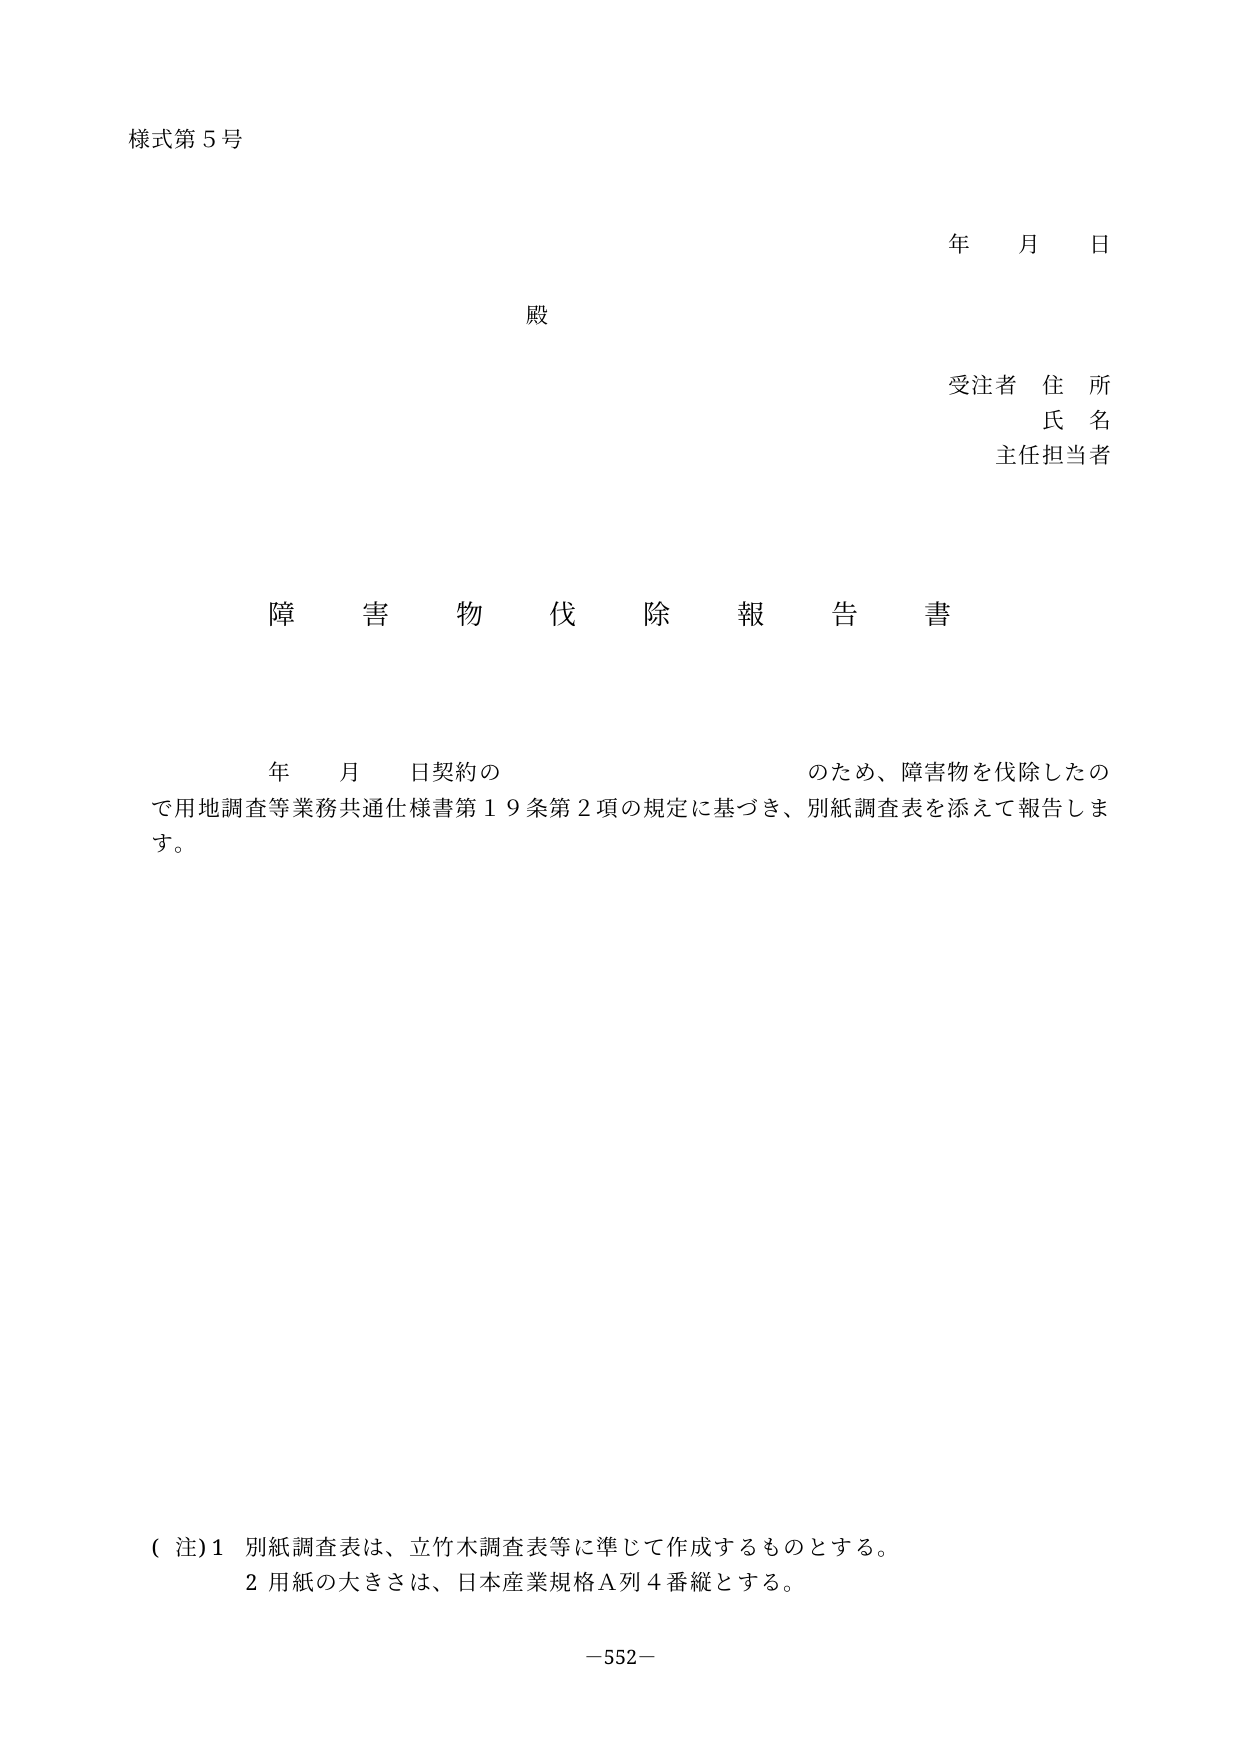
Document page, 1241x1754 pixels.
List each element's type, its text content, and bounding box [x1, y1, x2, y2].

text 様式第５号 [128, 120, 1112, 155]
text 主任担当者 [128, 437, 1112, 472]
text (注) 1 別紙調査表は、立竹木調査表等に準じて作成するものとする。 [128, 1528, 1112, 1563]
text 年 月 日契約の のため、障害物を伐除したので用地調査等業務共通仕様書第１９条第２項の規定に基づき、別紙調査表を添えて報告します。 [151, 754, 1112, 859]
text 年 月 日 [128, 226, 1112, 261]
text 障 害 物 伐 除 報 告 書 [128, 578, 1112, 648]
text 殿 [128, 296, 1112, 331]
text 氏 名 [128, 402, 1112, 437]
text 受注者 住 所 [128, 366, 1112, 402]
text 2 用紙の大きさは、日本産業規格Ａ列４番縦とする。 [128, 1563, 1112, 1599]
